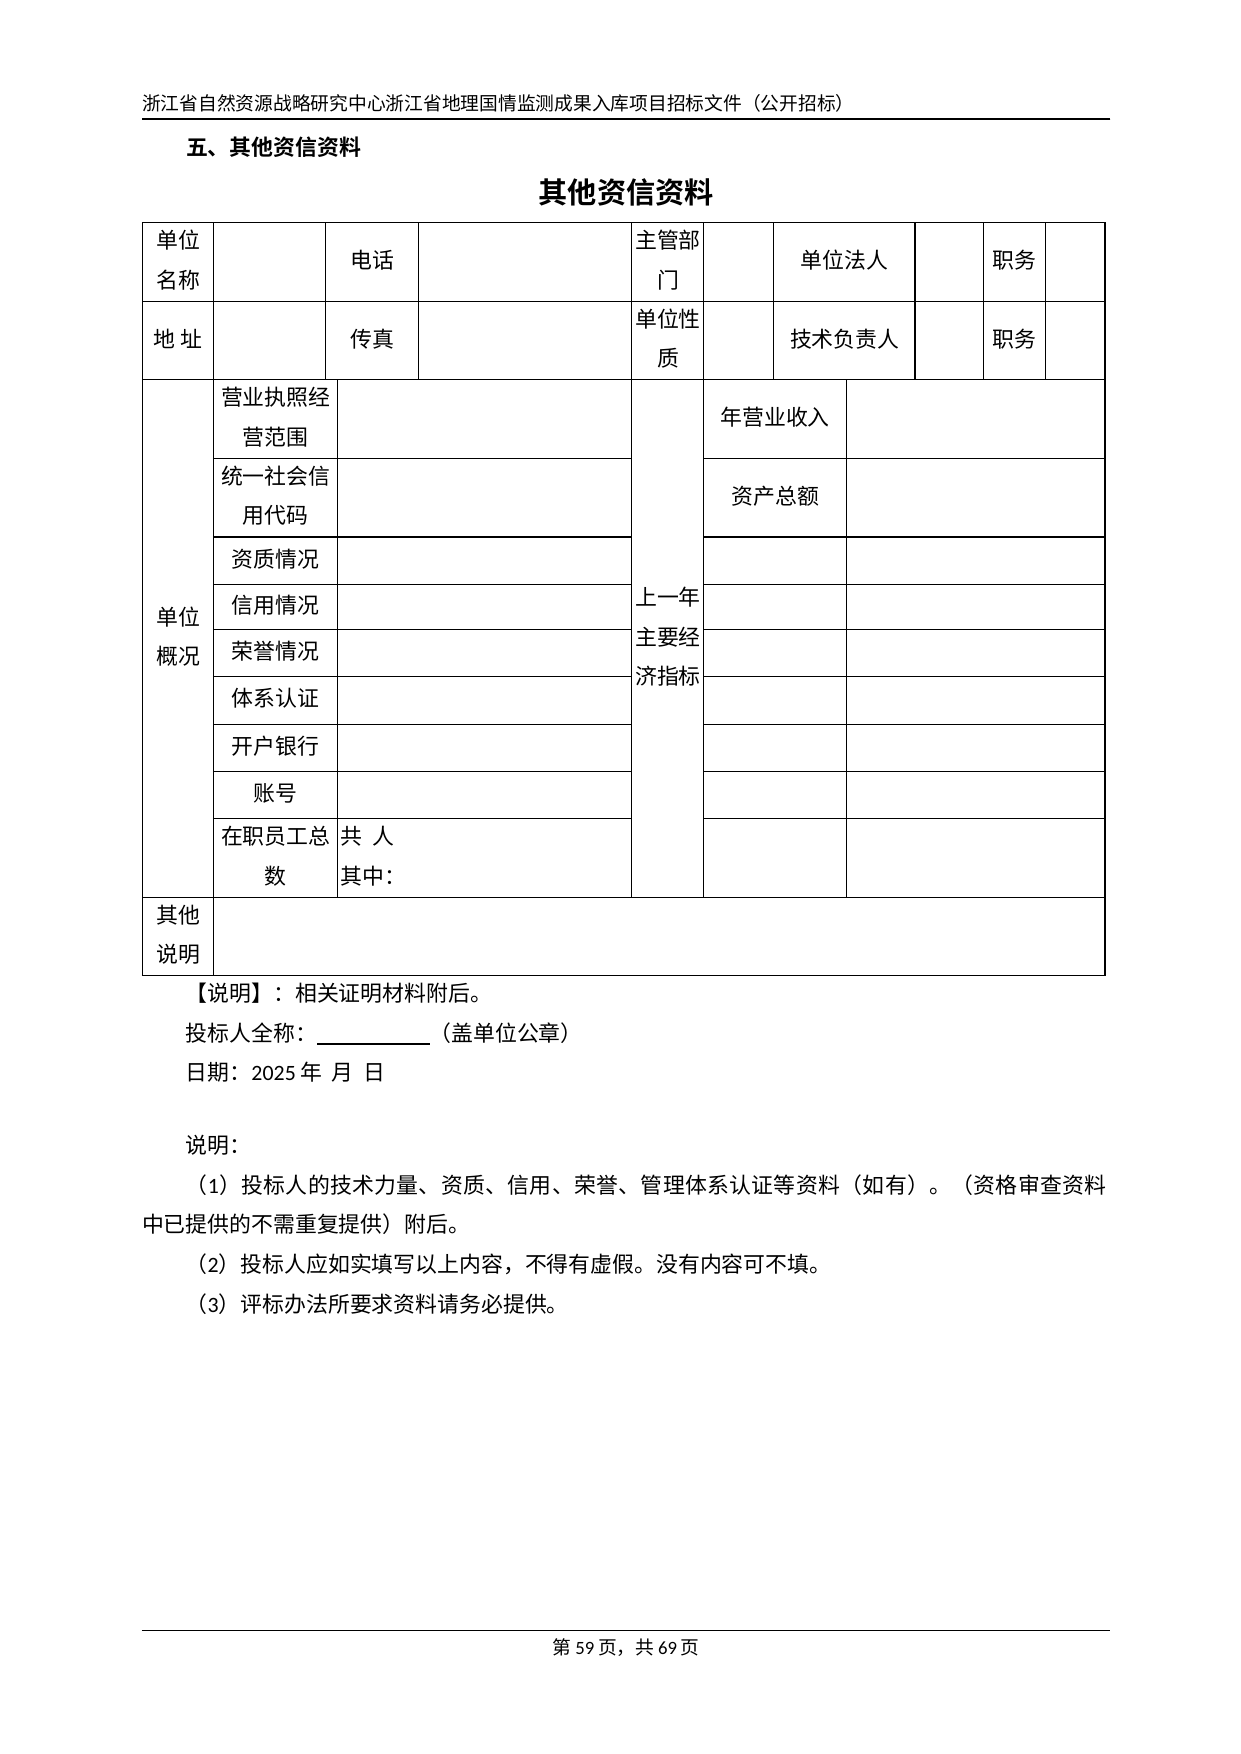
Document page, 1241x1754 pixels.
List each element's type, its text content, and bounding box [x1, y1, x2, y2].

table_cell 体系认证 [214, 677, 337, 723]
table_cell 开户银行 [214, 725, 337, 771]
table_cell [338, 380, 631, 458]
table_cell [704, 585, 846, 629]
table_cell [704, 302, 773, 379]
table_header [704, 223, 773, 301]
table_cell 单位性质 [632, 302, 703, 379]
table_cell 地 址 [143, 302, 213, 379]
table_cell [338, 585, 631, 629]
table_cell [419, 302, 631, 379]
table_cell [704, 677, 846, 723]
table_cell 资产总额 [704, 459, 846, 536]
table_cell [847, 677, 1104, 723]
table_cell [704, 819, 846, 897]
table_cell [338, 677, 631, 723]
table_cell [1046, 302, 1104, 379]
text （3）评标办法所要求资料请务必提供。 [142, 1287, 1110, 1318]
table_cell 荣誉情况 [214, 630, 337, 676]
text 其他资信资料 [142, 169, 1110, 212]
table_cell 年营业收入 [704, 380, 846, 458]
text （1）投标人的技术力量、资质、信用、荣誉、管理体系认证等资料（如有）。（资格审查资料中已提供的不需重复提供）附后。 [142, 1168, 1110, 1239]
text 【说明】：相关证明材料附后。 [142, 976, 1110, 1008]
table_cell [338, 459, 631, 536]
table_cell 单位概况 [143, 380, 213, 897]
table_cell 在职员工总数 [214, 819, 337, 897]
table_cell [338, 772, 631, 818]
table_cell 账号 [214, 772, 337, 818]
table_cell 上一年主要经济指标 [632, 380, 703, 897]
table_cell [847, 630, 1104, 676]
table_header 主管部门 [632, 223, 703, 301]
table_header [916, 223, 983, 301]
table_cell [338, 538, 631, 584]
table_cell [704, 538, 846, 584]
table_cell 其他说明 [143, 898, 213, 975]
table_cell 传真 [326, 302, 418, 379]
table_cell [338, 725, 631, 771]
table_cell [847, 772, 1104, 818]
table_cell [338, 630, 631, 676]
table_cell [847, 585, 1104, 629]
table_cell [704, 630, 846, 676]
table_cell [916, 302, 983, 379]
table_header [214, 223, 325, 301]
table_header 单位名称 [143, 223, 213, 301]
table_cell 职务 [984, 302, 1045, 379]
table_cell [214, 898, 1104, 975]
table_cell [704, 725, 846, 771]
table_cell [214, 302, 325, 379]
table_cell [847, 380, 1104, 458]
table_cell [847, 725, 1104, 771]
text 投标人全称： （盖单位公章） [142, 1016, 1110, 1047]
table_cell 共 人 其中： [338, 819, 631, 897]
text 说明： [142, 1128, 1110, 1160]
table_header 电话 [326, 223, 418, 301]
table_cell [847, 459, 1104, 536]
table_cell 营业执照经营范围 [214, 380, 337, 458]
table_header [1046, 223, 1104, 301]
table_cell [847, 538, 1104, 584]
text 日期：2025年 月 日 [142, 1055, 1110, 1087]
table_header 单位法人 [774, 223, 914, 301]
subtitle 五、其他资信资料 [142, 130, 1110, 162]
table_cell 技术负责人 [774, 302, 914, 379]
table_header [419, 223, 631, 301]
table_header 职务 [984, 223, 1045, 301]
table_cell 信用情况 [214, 585, 337, 629]
table_cell 统一社会信用代码 [214, 459, 337, 536]
table_cell [847, 819, 1104, 897]
table_cell 资质情况 [214, 538, 337, 584]
table_cell [704, 772, 846, 818]
text （2）投标人应如实填写以上内容，不得有虚假。没有内容可不填。 [142, 1247, 1110, 1279]
